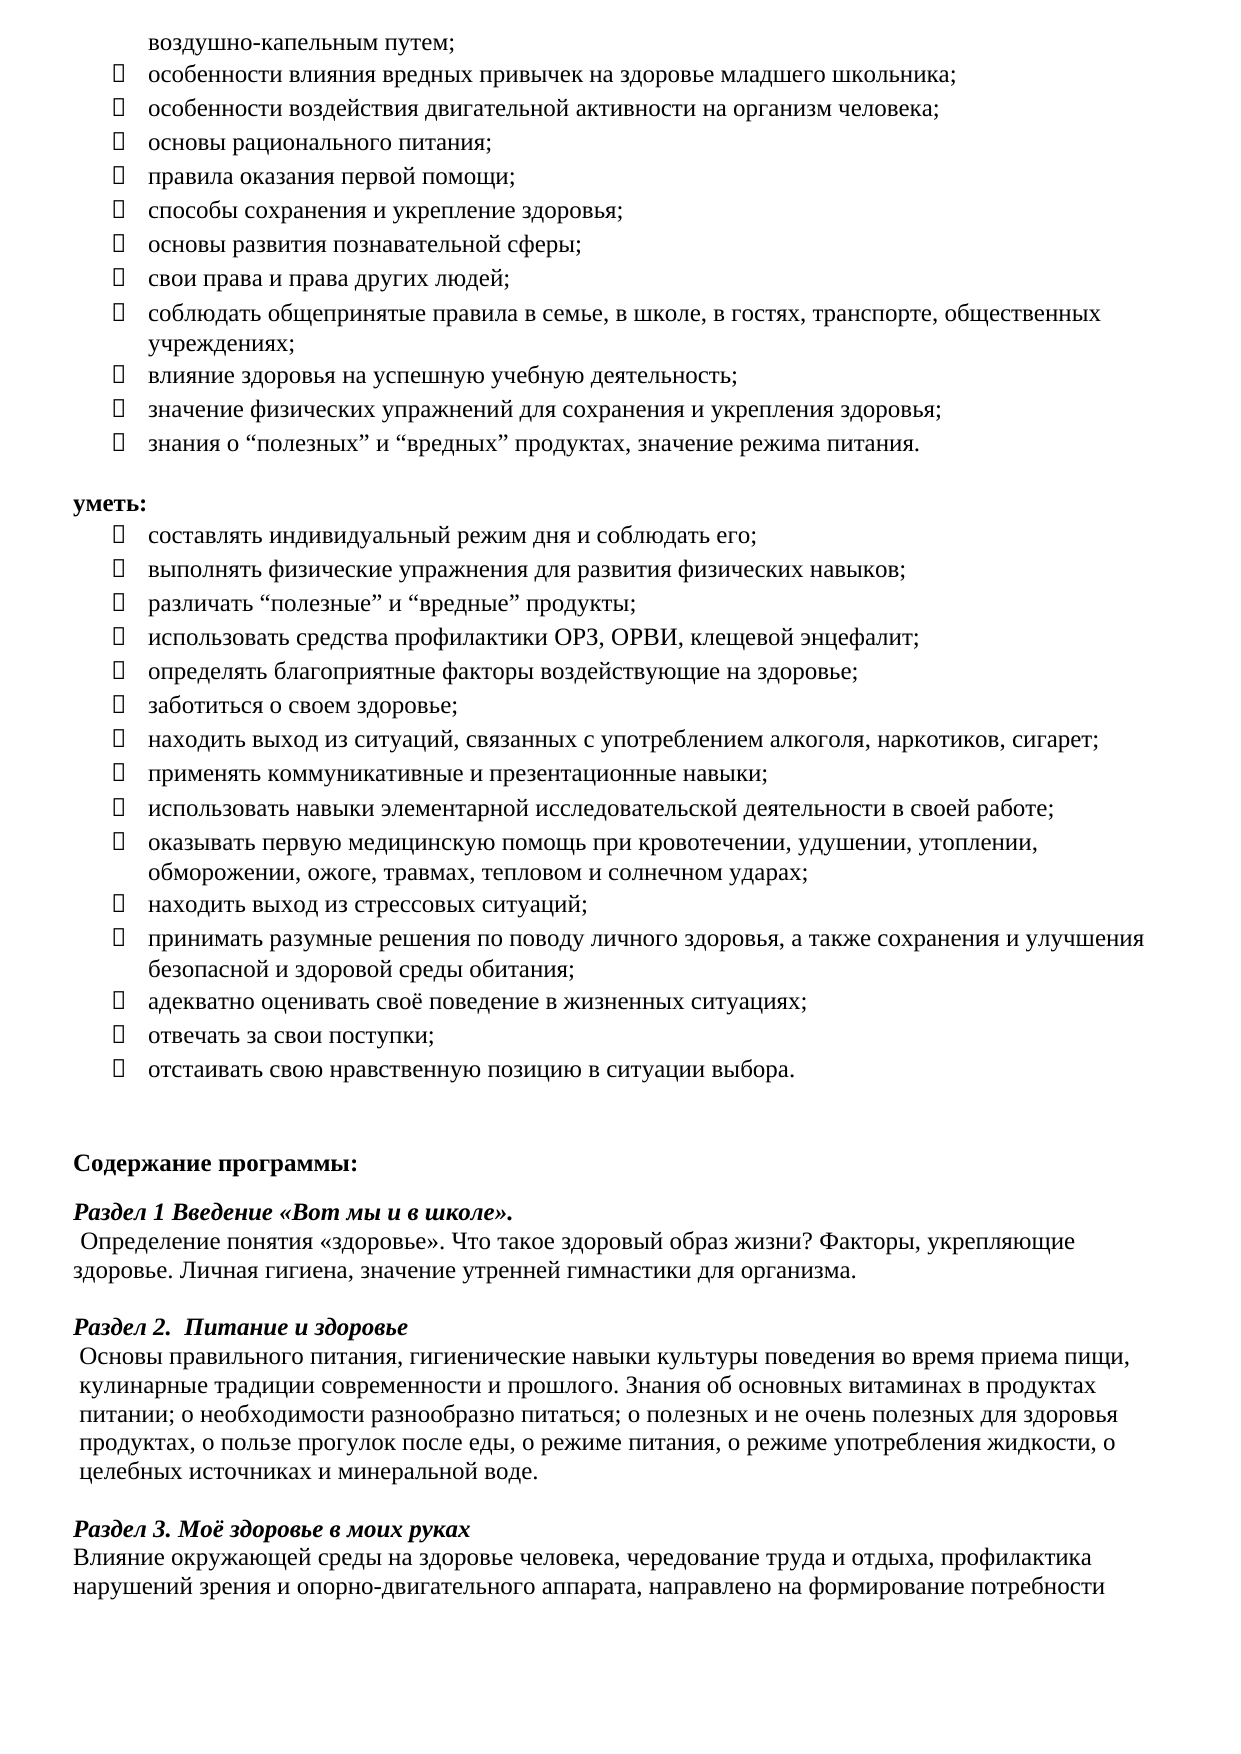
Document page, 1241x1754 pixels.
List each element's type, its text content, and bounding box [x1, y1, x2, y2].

list оказывать первую медицинскую помощь при кровотечении, удушении, утоплении, обморожении, ожоге, травмах, тепловом и солнечном ударах; [111, 823, 1196, 886]
text Определение понятия «здоровье». Что такое здоровый образ жизни? Факторы, укрепляющие здоровье. Личная гигиена, значение утренней гимнастики для организма. [73, 1226, 1169, 1284]
list особенности влияния вредных привычек на здоровье младшего школьника; [111, 56, 1196, 90]
text уметь: [73, 488, 1196, 517]
text Раздел 2. Питание и здоровье [73, 1312, 1196, 1341]
list отстаивать свою нравственную позицию в ситуации выбора. [111, 1051, 1196, 1085]
list определять благоприятные факторы воздействующие на здоровье; [111, 653, 1196, 687]
list различать “полезные” и “вредные” продукты; [111, 585, 1196, 619]
list выполнять физические упражнения для развития физических навыков; [111, 551, 1196, 585]
list составлять индивидуальный режим дня и соблюдать его; [111, 517, 1196, 551]
list находить выход из стрессовых ситуаций; [111, 886, 1196, 920]
text Содержание программы: [73, 1148, 1196, 1177]
text Раздел 3. Моё здоровье в моих руках [73, 1514, 1196, 1542]
list влияние здоровья на успешную учебную деятельность; [111, 357, 1196, 391]
list применять коммуникативные и презентационные навыки; [111, 755, 1196, 789]
text Раздел 1 Введение «Вот мы и в школе». [73, 1197, 1196, 1226]
text Основы правильного питания, гигиенические навыки культуры поведения во время приема пищи, кулинарные традиции современности и прошлого. Знания об основных витаминах в продуктах питании; о необходимости разнообразно питаться; о полезных и не очень полезных для здоровья продуктах, о пользе прогулок после еды, о режиме питания, о режиме употребления жидкости, о целебных источниках и минеральной воде. [79, 1341, 1190, 1485]
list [111, 27, 1196, 56]
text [73, 1542, 1119, 1600]
list способы сохранения и укрепление здоровья; [111, 192, 1196, 226]
list основы развития познавательной сферы; [111, 226, 1196, 260]
list заботиться о своем здоровье; [111, 687, 1196, 721]
list соблюдать общепринятые правила в семье, в школе, в гостях, транспорте, общественных учреждениях; [111, 294, 1196, 357]
list использовать средства профилактики ОРЗ, ОРВИ, клещевой энцефалит; [111, 619, 1196, 653]
list особенности воздействия двигательной активности на организм человека; [111, 90, 1196, 124]
list находить выход из ситуаций, связанных с употреблением алкоголя, наркотиков, сигарет; [111, 721, 1196, 755]
list свои права и права других людей; [111, 260, 1196, 294]
list принимать разумные решения по поводу личного здоровья, а также сохранения и улучшения безопасной и здоровой среды обитания; [111, 920, 1196, 983]
list использовать навыки элементарной исследовательской деятельности в своей работе; [111, 789, 1196, 823]
list значение физических упражнений для сохранения и укрепления здоровья; [111, 391, 1196, 425]
list правила оказания первой помощи; [111, 158, 1196, 192]
list адекватно оценивать своё поведение в жизненных ситуациях; [111, 983, 1196, 1017]
list знания о “полезных” и “вредных” продуктах, значение режима питания. [111, 425, 1196, 459]
list основы рационального питания; [111, 124, 1196, 158]
list отвечать за свои поступки; [111, 1017, 1196, 1051]
